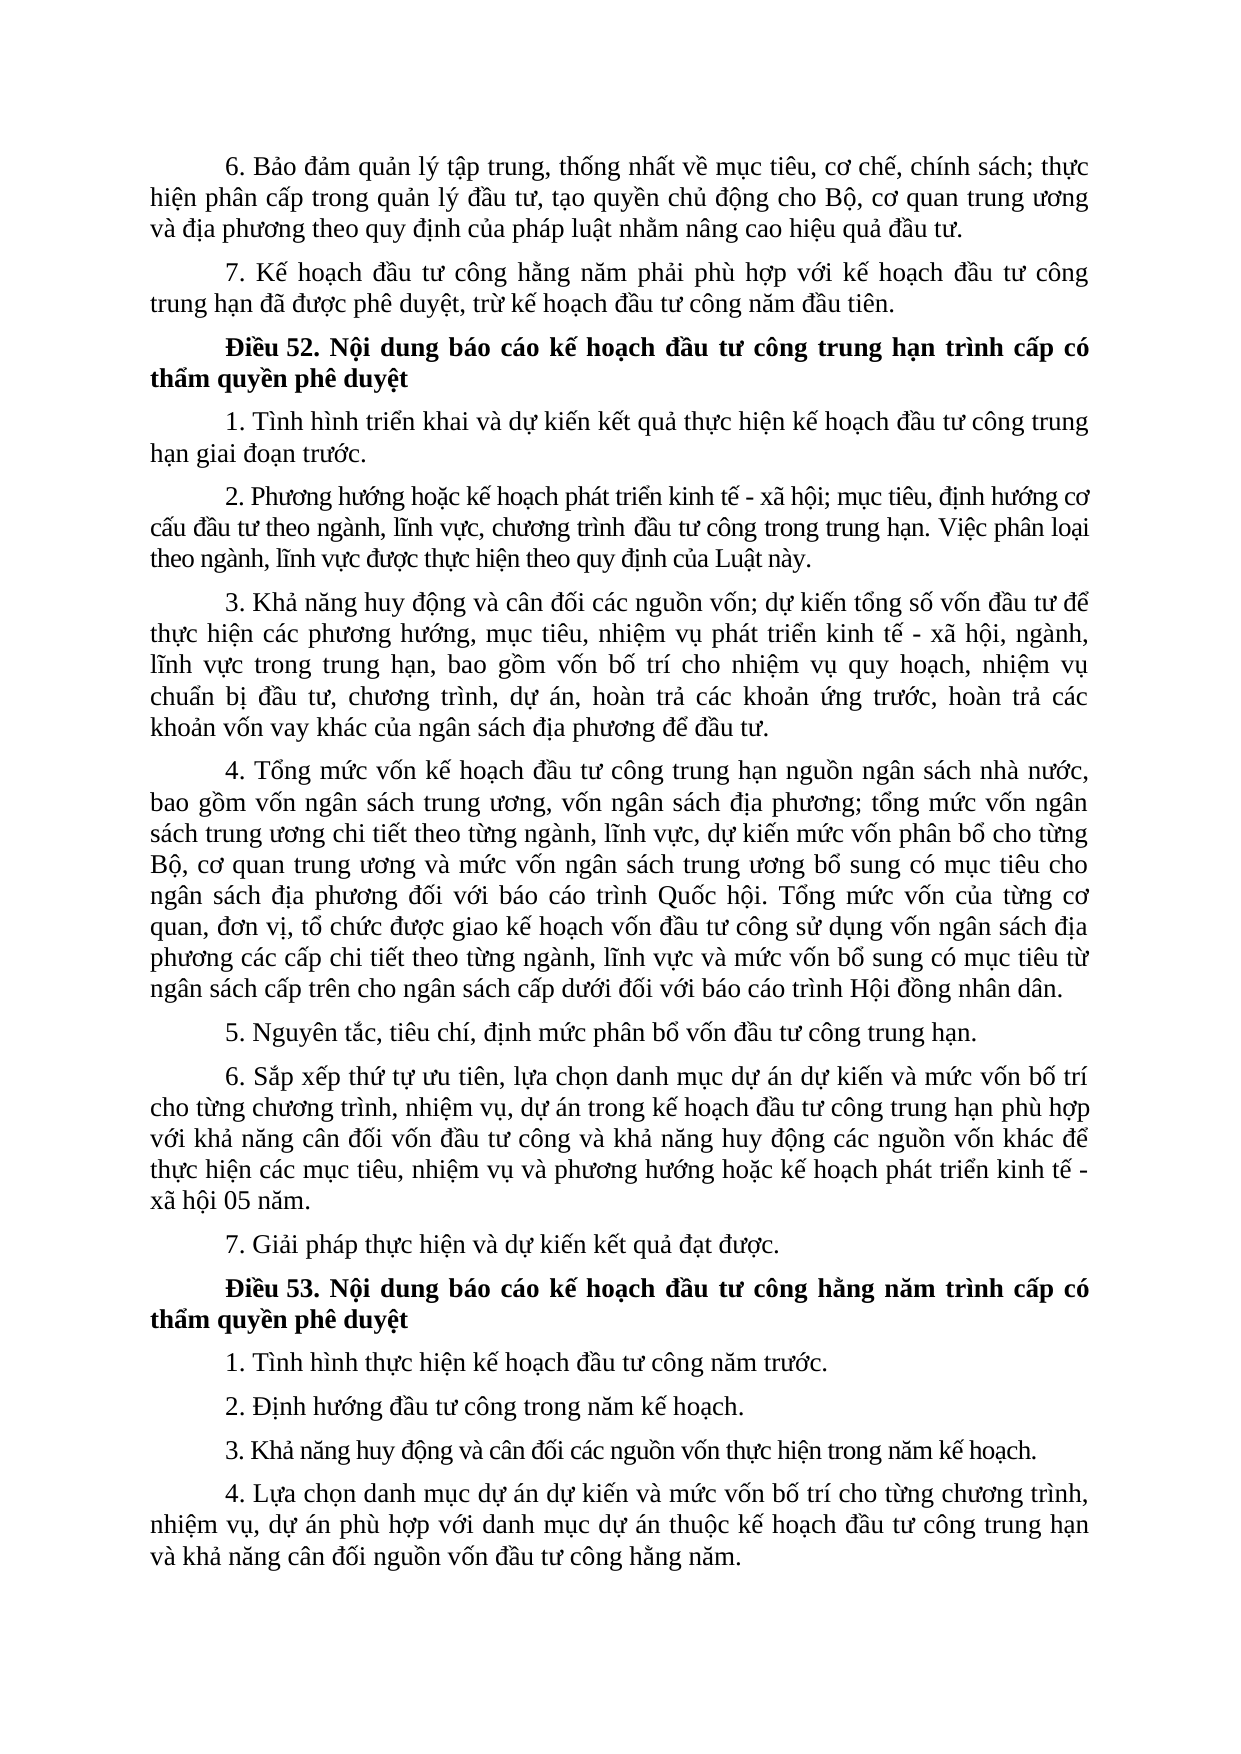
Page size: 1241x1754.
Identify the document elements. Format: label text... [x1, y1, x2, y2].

text 4. Tổng mức vốn kế hoạch đầu tư công trung hạn nguồn ngân sách nhà nước, bao gồm vốn ngân sách trung ương, vốn ngân sách địa phương; tổng mức vốn ngân sách trung ương chi tiết theo từng ngành, lĩnh vực, dự kiến mức vốn phân bổ cho từng Bộ, cơ quan trung ương và mức vốn ngân sách trung ương bổ sung có mục tiêu cho ngân sách địa phương đối với báo cáo trình Quốc hội. Tổng mức vốn của từng cơ quan, đơn vị, tổ chức được giao kế hoạch vốn đầu tư công sử dụng vốn ngân sách địa phương các cấp chi tiết theo từng ngành, lĩnh vực và mức vốn bổ sung có mục tiêu từ ngân sách cấp trên cho ngân sách cấp dưới đối với báo cáo trình Hội đồng nhân dân. [150, 754, 1090, 1004]
text Điều 53. Nội dung báo cáo kế hoạch đầu tư công hằng năm trình cấp có thẩm quyền phê duyệt [150, 1272, 1090, 1334]
text 3. Khả năng huy động và cân đối các nguồn vốn thực hiện trong năm kế hoạch. [150, 1434, 1090, 1465]
text 1. Tình hình triển khai và dự kiến kết quả thực hiện kế hoạch đầu tư công trung hạn giai đoạn trước. [150, 406, 1090, 468]
text 2. Phương hướng hoặc kế hoạch phát triển kinh tế - xã hội; mục tiêu, định hướng cơ cấu đầu tư theo ngành, lĩnh vực, chương trình đầu tư công trong trung hạn. Việc phân loại theo ngành, lĩnh vực được thực hiện theo quy định của Luật này. [150, 480, 1090, 574]
text Điều 52. Nội dung báo cáo kế hoạch đầu tư công trung hạn trình cấp có thẩm quyền phê duyệt [150, 331, 1090, 393]
text 3. Khả năng huy động và cân đối các nguồn vốn; dự kiến tổng số vốn đầu tư để thực hiện các phương hướng, mục tiêu, nhiệm vụ phát triển kinh tế - xã hội, ngành, lĩnh vực trong trung hạn, bao gồm vốn bố trí cho nhiệm vụ quy hoạch, nhiệm vụ chuẩn bị đầu tư, chương trình, dự án, hoàn trả các khoản ứng trước, hoàn trả các khoản vốn vay khác của ngân sách địa phương để đầu tư. [150, 586, 1090, 742]
text 2. Định hướng đầu tư công trong năm kế hoạch. [150, 1390, 1090, 1421]
text 6. Sắp xếp thứ tự ưu tiên, lựa chọn danh mục dự án dự kiến và mức vốn bố trí cho từng chương trình, nhiệm vụ, dự án trong kế hoạch đầu tư công trung hạn phù hợp với khả năng cân đối vốn đầu tư công và khả năng huy động các nguồn vốn khác để thực hiện các mục tiêu, nhiệm vụ và phương hướng hoặc kế hoạch phát triển kinh tế - xã hội 05 năm. [150, 1060, 1090, 1216]
text 5. Nguyên tắc, tiêu chí, định mức phân bổ vốn đầu tư công trung hạn. [150, 1016, 1090, 1047]
text 7. Kế hoạch đầu tư công hằng năm phải phù hợp với kế hoạch đầu tư công trung hạn đã được phê duyệt, trừ kế hoạch đầu tư công năm đầu tiên. [150, 256, 1090, 318]
text 7. Giải pháp thực hiện và dự kiến kết quả đạt được. [150, 1228, 1090, 1259]
text 1. Tình hình thực hiện kế hoạch đầu tư công năm trước. [150, 1346, 1090, 1378]
text 4. Lựa chọn danh mục dự án dự kiến và mức vốn bố trí cho từng chương trình, nhiệm vụ, dự án phù hợp với danh mục dự án thuộc kế hoạch đầu tư công trung hạn và khả năng cân đối nguồn vốn đầu tư công hằng năm. [150, 1477, 1090, 1571]
text 6. Bảo đảm quản lý tập trung, thống nhất về mục tiêu, cơ chế, chính sách; thực hiện phân cấp trong quản lý đầu tư, tạo quyền chủ động cho Bộ, cơ quan trung ương và địa phương theo quy định của pháp luật nhằm nâng cao hiệu quả đầu tư. [150, 150, 1090, 243]
